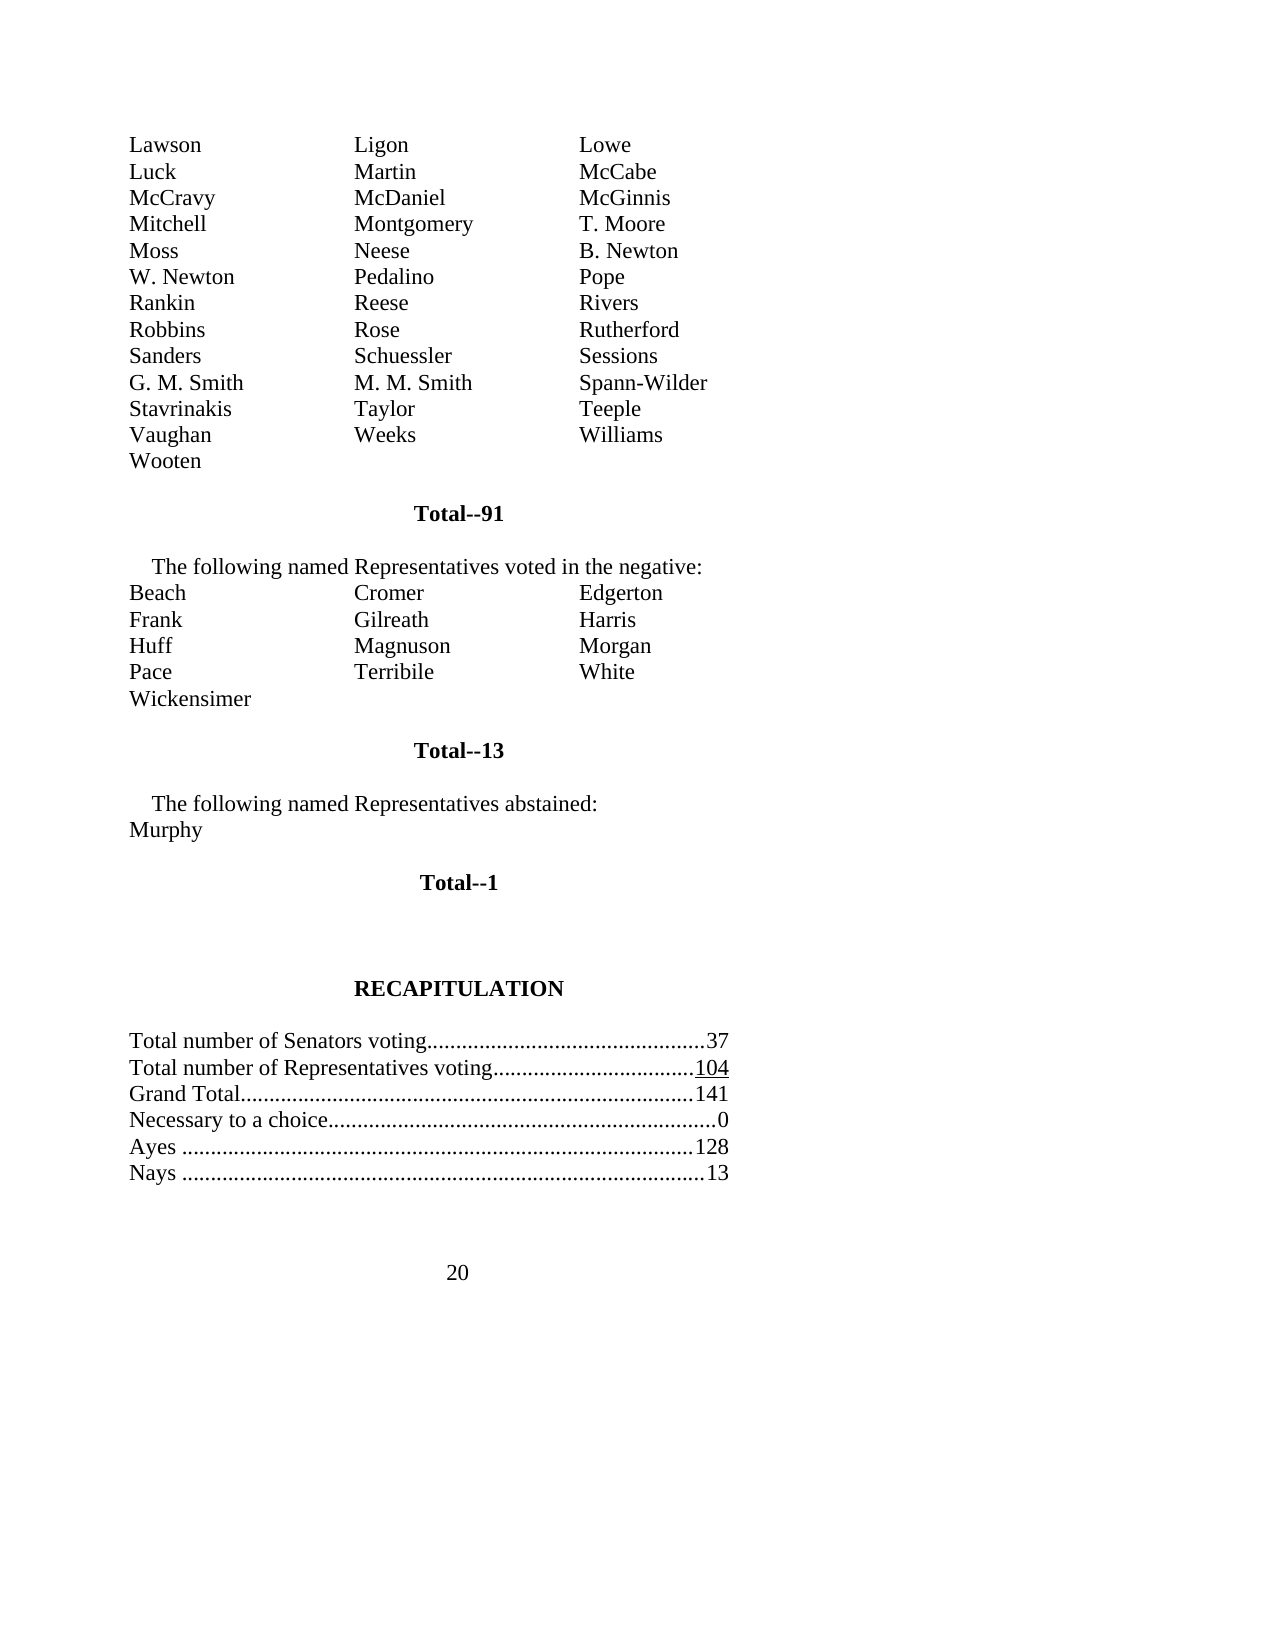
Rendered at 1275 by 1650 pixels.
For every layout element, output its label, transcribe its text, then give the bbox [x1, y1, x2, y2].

text Huff Magnuson Morgan [129, 632, 789, 658]
text Total number of Senators voting 37 [129, 1027, 789, 1054]
text Vaughan Weeks Williams [129, 421, 789, 448]
text G. M. Smith M. M. Smith Spann-Wilder [129, 368, 789, 395]
text Grand Total 141 [129, 1080, 789, 1106]
text Lawson Ligon Lowe [129, 131, 789, 158]
text Sanders Schuessler Sessions [129, 342, 789, 368]
text Murphy [129, 817, 789, 843]
text Frank Gilreath Harris [129, 606, 789, 632]
text Stavrinakis Taylor Teeple [129, 395, 789, 421]
text Nays 13 [129, 1159, 789, 1186]
text Luck Martin McCabe [129, 158, 789, 184]
text Mitchell Montgomery T. Moore [129, 210, 789, 237]
text McCravy McDaniel McGinnis [129, 184, 789, 210]
text Total--91 [129, 500, 789, 527]
text Beach Cromer Edgerton [129, 579, 789, 606]
text Rankin Reese Rivers [129, 289, 789, 316]
text Pace Terribile White [129, 658, 789, 685]
text Necessary to a choice 0 [129, 1106, 789, 1133]
text Total number of Representatives voting 104 [129, 1054, 789, 1080]
text W. Newton Pedalino Pope [129, 263, 789, 289]
text The following named Representatives abstained: [129, 790, 789, 817]
text The following named Representatives voted in the negative: [129, 553, 789, 579]
text Ayes 128 [129, 1133, 789, 1159]
text Robbins Rose Rutherford [129, 316, 789, 342]
text Wickensimer [129, 685, 789, 711]
text Moss Neese B. Newton [129, 237, 789, 263]
text Total--1 [129, 869, 789, 896]
text Total--13 [129, 737, 789, 764]
text Wooten [129, 448, 789, 474]
text RECAPITULATION [129, 975, 789, 1001]
